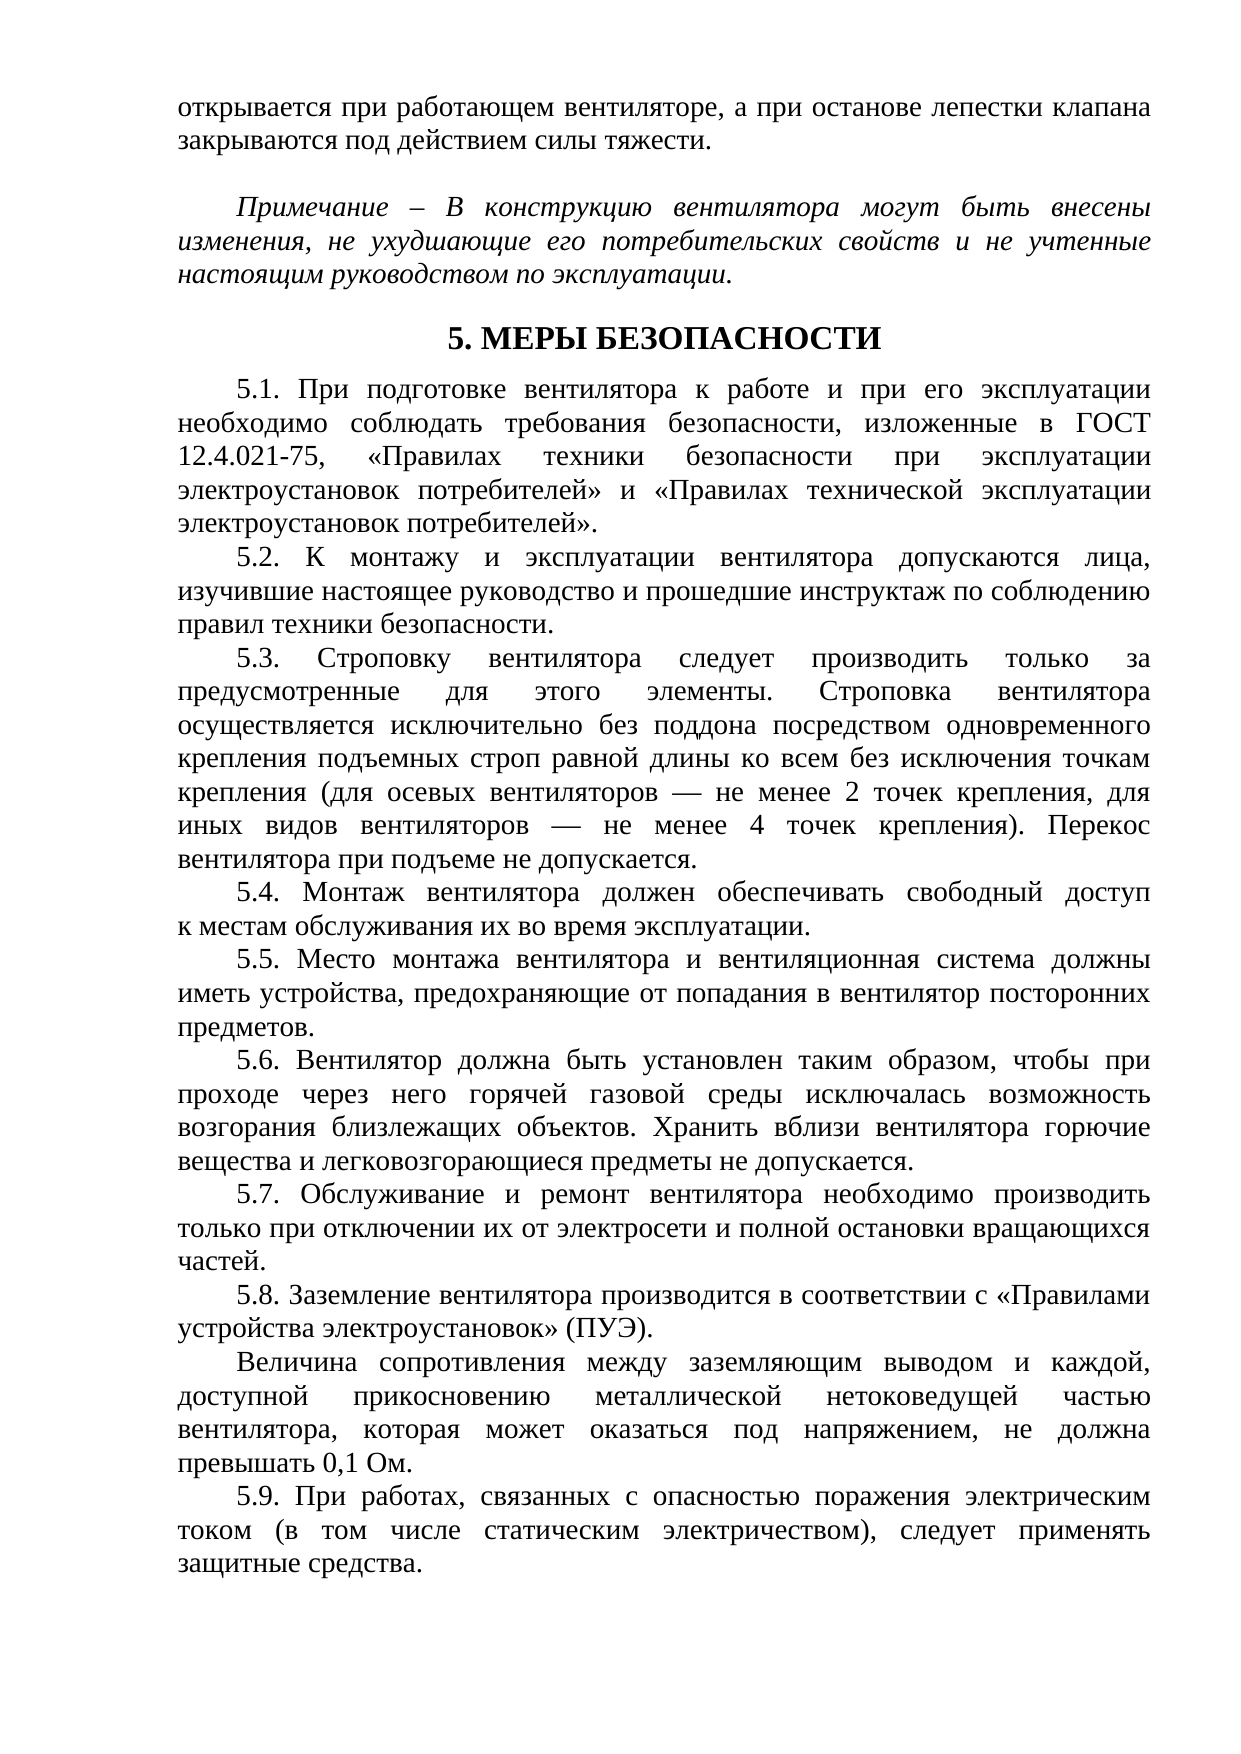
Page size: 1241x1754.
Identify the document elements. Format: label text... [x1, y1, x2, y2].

text 5.3. Строповку вентилятора следует производить только за предусмотренные для этого элементы. Строповка вентилятора осуществляется исключительно без поддона посредством одновременного крепления подъемных строп равной длины ко всем без исключения точкам крепления (для осевых вентиляторов — не менее 2 точек крепления, для иных видов вентиляторов — не менее 4 точек крепления). Перекос вентилятора при подъеме не допускается. [177, 640, 1152, 874]
text 5.9. При работах, связанных с опасностью поражения электрическим током (в том числе статическим электричеством), следует применять защитные средства. [177, 1478, 1152, 1579]
text 5.8. Заземление вентилятора производится в соответствии с «Правилами устройства электроустановок» (ПУЭ). [177, 1277, 1152, 1344]
text Величина сопротивления между заземляющим выводом и каждой, доступной прикосновению металлической нетоковедущей частью вентилятора, которая может оказаться под напряжением, не должна превышать 0,1 Ом. [177, 1344, 1152, 1478]
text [177, 89, 1152, 156]
text 5.6. Вентилятор должна быть установлен таким образом, чтобы при проходе через него горячей газовой среды исключалась возможность возгорания близлежащих объектов. Хранить вблизи вентилятора горючие вещества и легковозгорающиеся предметы не допускается. [177, 1042, 1152, 1176]
text 5.1. При подготовке вентилятора к работе и при его эксплуатации необходимо соблюдать требования безопасности, изложенные в ГОСТ 12.4.021-75, «Правилах техники безопасности при эксплуатации электроустановок потребителей» и «Правилах технической эксплуатации электроустановок потребителей». [177, 371, 1152, 539]
text 5.5. Место монтажа вентилятора и вентиляционная система должны иметь устройства, предохраняющие от попадания в вентилятор посторонних предметов. [177, 942, 1152, 1042]
text 5. МЕРЫ БЕЗОПАСНОСТИ [177, 319, 1152, 357]
text 5.2. К монтажу и эксплуатации вентилятора допускаются лица, изучившие настоящее руководство и прошедшие инструктаж по соблюдению правил техники безопасности. [177, 539, 1152, 640]
text 5.4. Монтаж вентилятора должен обеспечивать свободный доступ к местам обслуживания их во время эксплуатации. [177, 874, 1152, 942]
text 5.7. Обслуживание и ремонт вентилятора необходимо производить только при отключении их от электросети и полной остановки вращающихся частей. [177, 1176, 1152, 1277]
text Примечание – В конструкцию вентилятора могут быть внесены изменения, не ухудшающие его потребительских свойств и не учтенные настоящим руководством по эксплуатации. [177, 189, 1152, 290]
